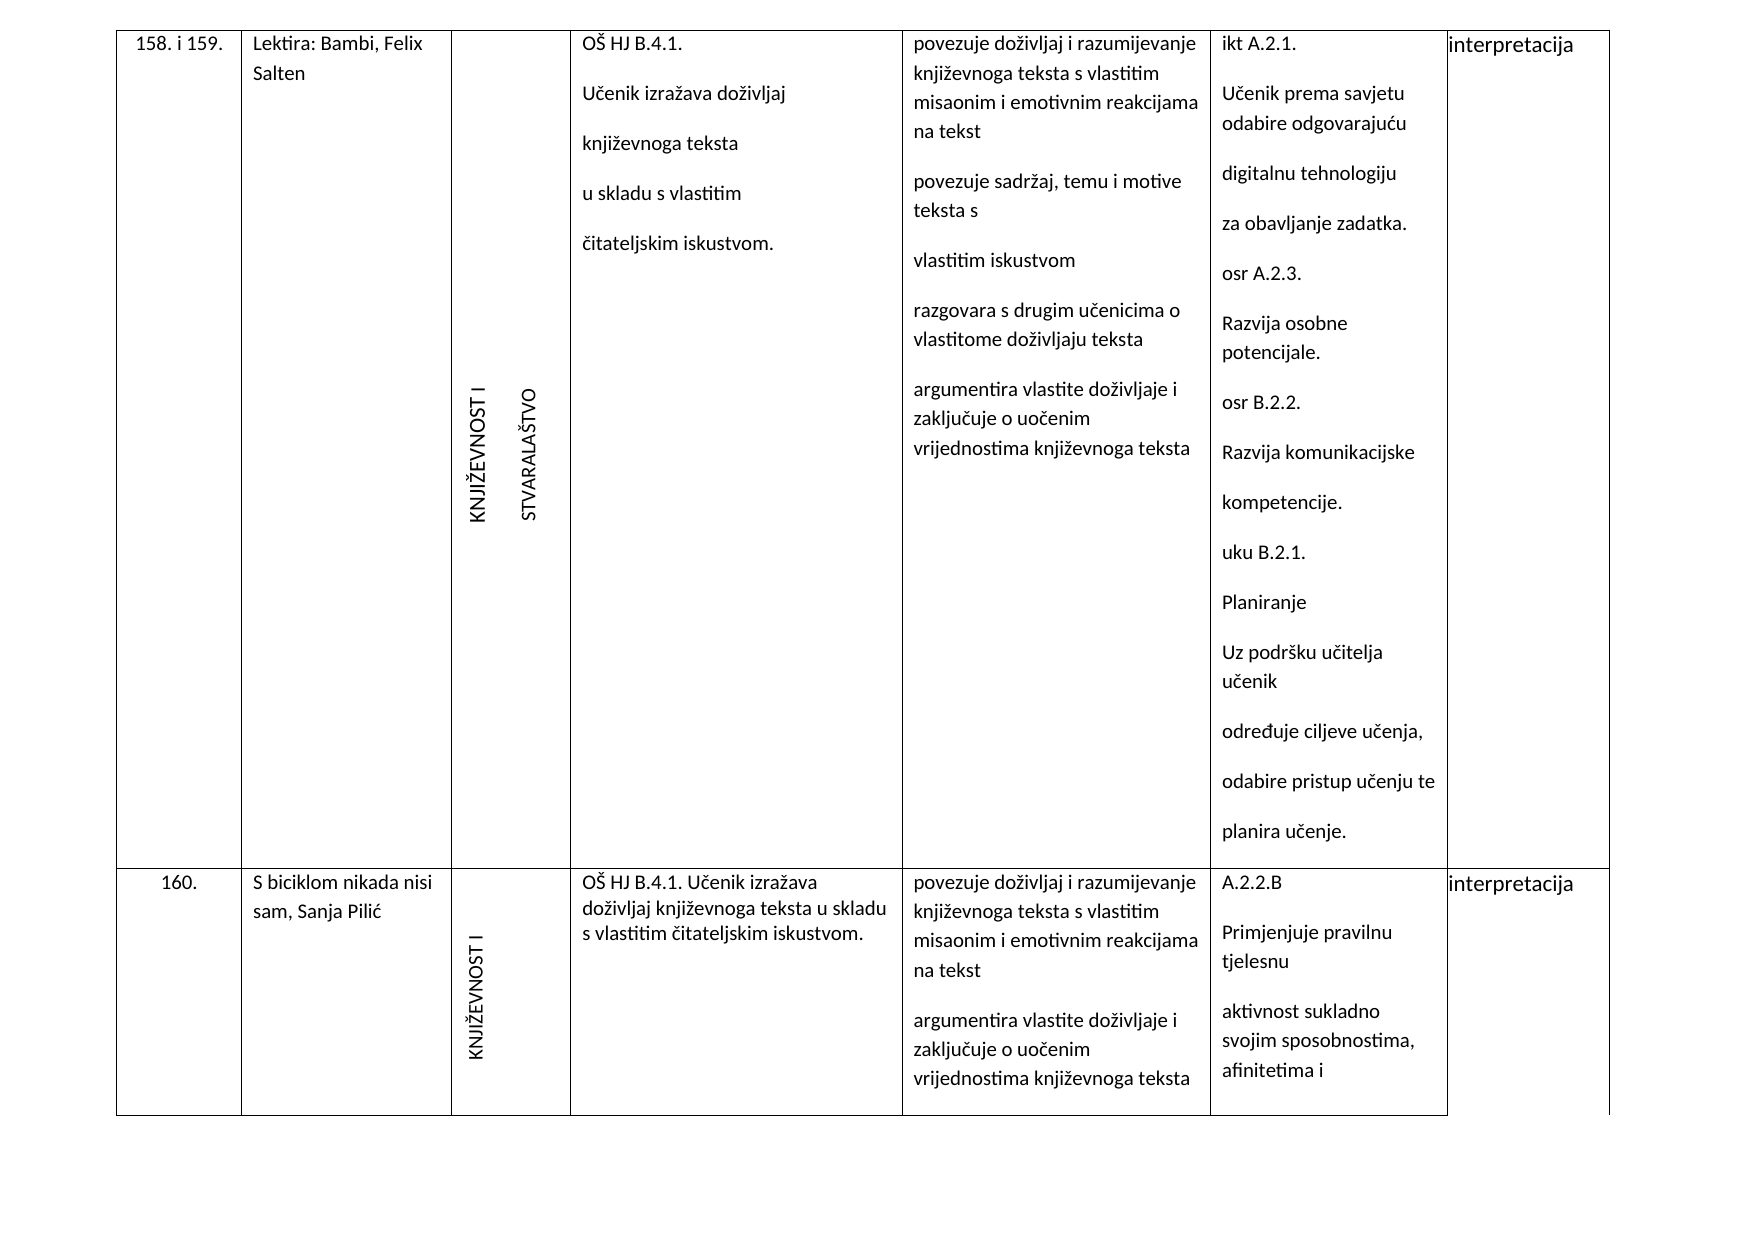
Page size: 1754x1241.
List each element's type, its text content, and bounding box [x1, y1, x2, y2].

table_cell ikt A.2.1. Učenik prema savjetu odabire odgovarajuću digitalnu tehnologiju za obavljanje zadatka. osr A.2.3. Razvija osobne potencijale. osr B.2.2. Razvija komunikacijske kompetencije. uku B.2.1. Planiranje Uz podršku učitelja učenik određuje ciljeve učenja, odabire pristup učenju te planira učenje. [1211, 31, 1447, 868]
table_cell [1211, 869, 1447, 1115]
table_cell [452, 869, 570, 1115]
table_cell interpretacija [1448, 31, 1609, 868]
table_cell povezuje doživljaj i razumijevanje književnoga teksta s vlastitim misaonim i emotivnim reakcijama na tekst argumentira vlastite doživljaje i zaključuje o uočenim vrijednostima književnoga teksta [903, 869, 1210, 1115]
table_cell Lektira: Bambi, Felix Salten [242, 31, 451, 868]
table_cell interpretacija [1448, 869, 1609, 1115]
table_cell KNJIŽEVNOST I STVARALAŠTVO [452, 31, 570, 868]
table_cell 158. i 159. [117, 31, 241, 868]
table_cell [242, 869, 451, 1115]
table_cell OŠ HJ B.4.1. Učenik izražava doživljaj književnoga teksta u skladu s vlastitim čitateljskim iskustvom. [571, 31, 902, 868]
table_cell OŠ HJ B.4.1. Učenik izražava doživljaj književnoga teksta u skladu s vlastitim čitateljskim iskustvom. [571, 869, 902, 1115]
table_cell 160. [117, 869, 241, 1115]
table_cell povezuje doživljaj i razumijevanje književnoga teksta s vlastitim misaonim i emotivnim reakcijama na tekst povezuje sadržaj, temu i motive teksta s vlastitim iskustvom razgovara s drugim učenicima o vlastitome doživljaju teksta argumentira vlastite doživljaje i zaključuje o uočenim vrijednostima književnoga teksta [903, 31, 1210, 868]
